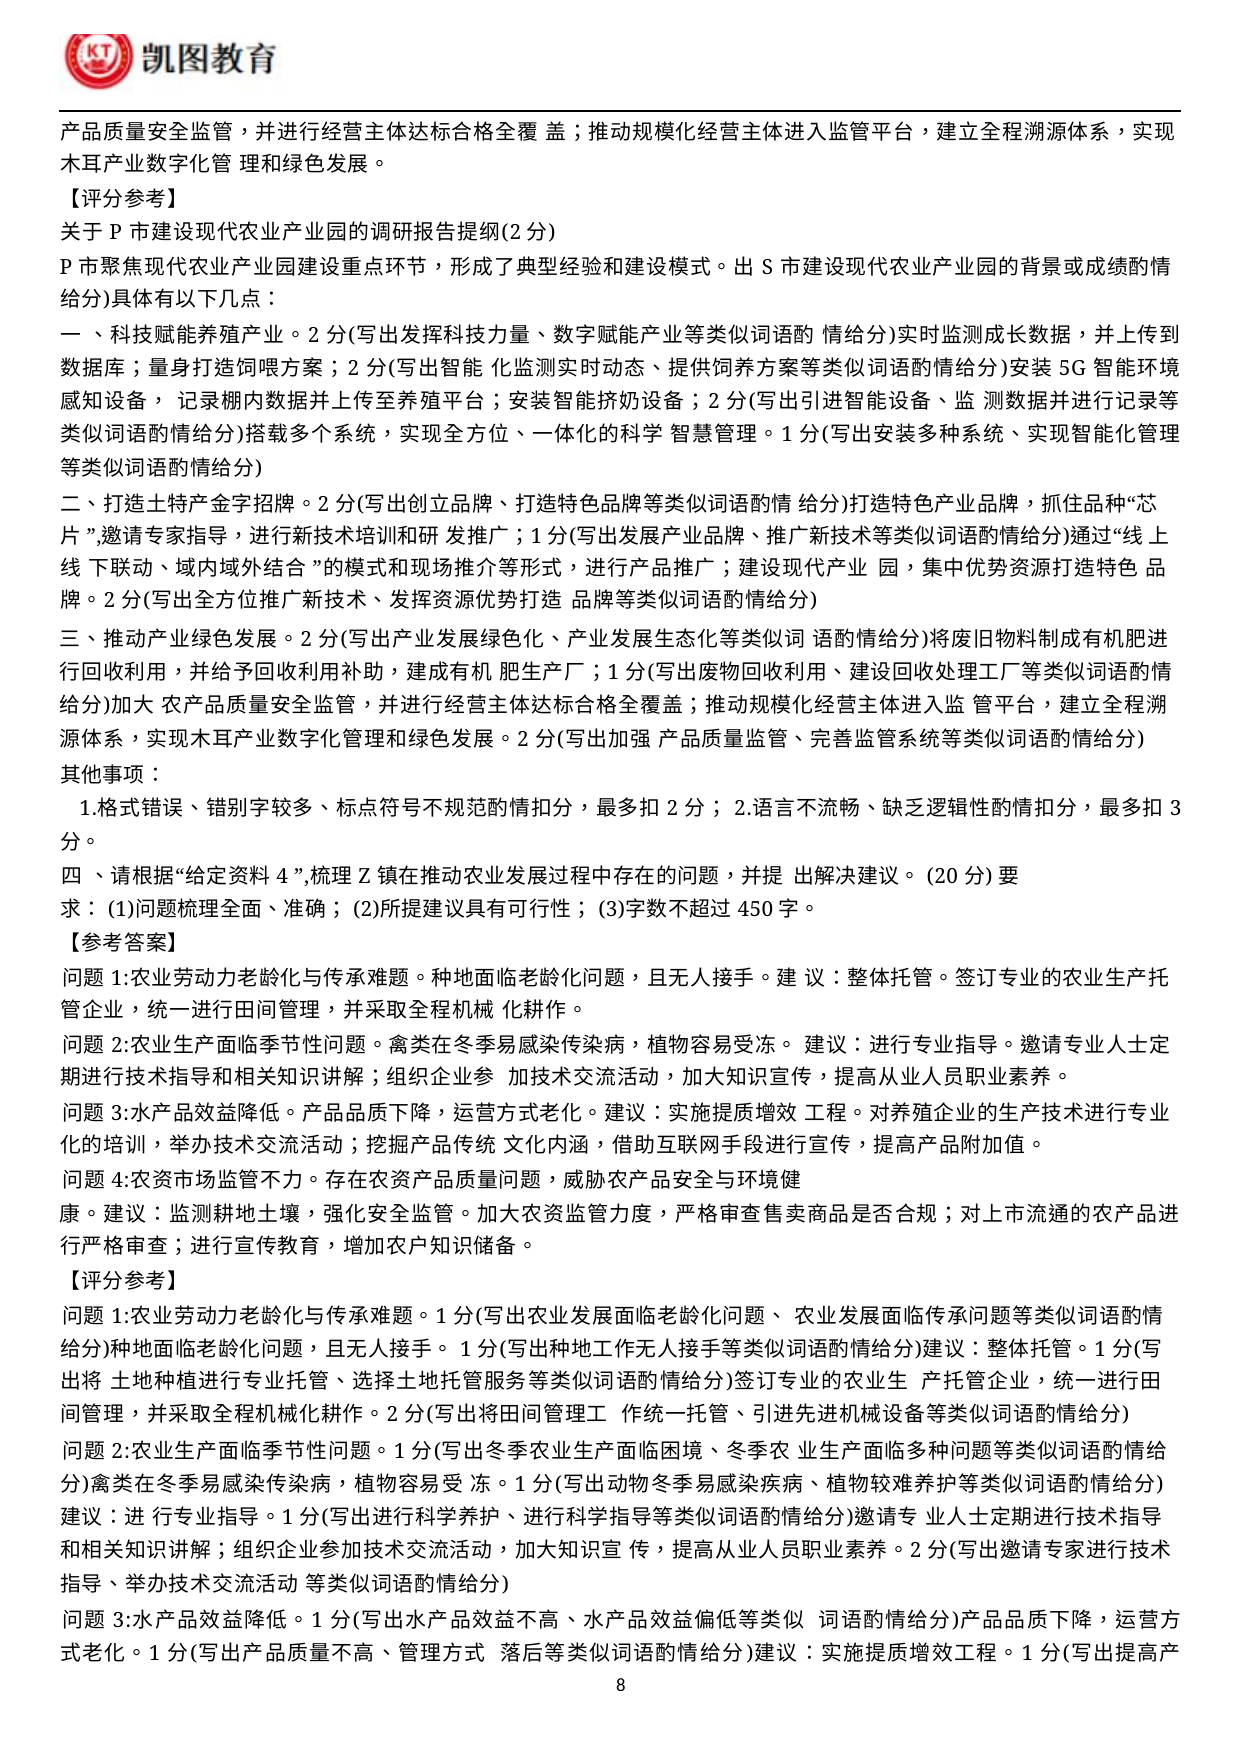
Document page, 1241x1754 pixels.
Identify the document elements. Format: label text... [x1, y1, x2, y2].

text 问题 1:农业劳动力老龄化与传承难题。种地面临老龄化问题，且无人接手。建 议：整体托管。签订专业的农业生产托 管企业，统一进行田间管理，并采取全程机械 化耕作。 [60, 963, 1181, 1023]
text 问题 4:农资市场监管不力。存在农资产品质量问题，威胁农产品安全与环境健 [62, 1166, 1181, 1192]
text P 市聚焦现代农业产业园建设重点环节，形成了典型经验和建设模式。出 S 市建设现代农业产业园的背景或成绩酌情 给分)具体有以下几点： [59, 252, 1181, 313]
text 一 、科技赋能养殖产业。2 分(写出发挥科技力量、数字赋能产业等类似词语酌 情给分)实时监测成长数据，并上传到 数据库；量身打造饲喂方案；2 分(写出智能 化监测实时动态、提供饲养方案等类似词语酌情给分)安装 5G 智能环境 感知设备， 记录棚内数据并上传至养殖平台；安装智能挤奶设备；2 分(写出引进智能设备、监 测数据并进行记录等 类似词语酌情给分)搭载多个系统，实现全方位、一体化的科学 智慧管理。1 分(写出安装多种系统、实现智能化管理 等类似词语酌情给分) [60, 320, 1181, 481]
text 二、打造土特产金字招牌。2 分(写出创立品牌、打造特色品牌等类似词语酌情 给分)打造特色产业品牌，抓住品种“芯 片 ”,邀请专家指导，进行新技术培训和研 发推广；1 分(写出发展产业品牌、推广新技术等类似词语酌情给分)通过“线 上线 下联动、域内域外结合 ”的模式和现场推介等形式，进行产品推广；建设现代产业 园，集中优势资源打造特色 品牌。2 分(写出全方位推广新技术、发挥资源优势打造 品牌等类似词语酌情给分) [60, 489, 1181, 614]
text 关于 P 市建设现代农业产业园的调研报告提纲(2分) [60, 218, 1181, 245]
text 问题 3:水产品效益降低。产品品质下降，运营方式老化。建议：实施提质增效 工程。对养殖企业的生产技术进行专业 化的培训，举办技术交流活动；挖掘产品传统 文化内涵，借助互联网手段进行宣传，提高产品附加值。 [60, 1098, 1181, 1158]
text 产品质量安全监管，并进行经营主体达标合格全覆 盖；推动规模化经营主体进入监管平台，建立全程溯源体系，实现 木耳产业数字化管 理和绿色发展。 [60, 117, 1181, 178]
text 【评分参考】 [59, 1267, 1181, 1294]
text 分。 [60, 828, 1181, 855]
text 问题 1:农业劳动力老龄化与传承难题。1 分(写出农业发展面临老龄化问题、 农业发展面临传承问题等类似词语酌情 给分)种地面临老龄化问题，且无人接手。 1 分(写出种地工作无人接手等类似词语酌情给分)建议：整体托管。1 分(写 出将 土地种植进行专业托管、选择土地托管服务等类似词语酌情给分)签订专业的农业生 产托管企业，统一进行田 间管理，并采取全程机械化耕作。2 分(写出将田间管理工 作统一托管、引进先进机械设备等类似词语酌情给分) [60, 1301, 1181, 1428]
text 三、推动产业绿色发展。2 分(写出产业发展绿色化、产业发展生态化等类似词 语酌情给分)将废旧物料制成有机肥进 行回收利用，并给予回收利用补助，建成有机 肥生产厂；1 分(写出废物回收利用、建设回收处理工厂等类似词语酌情 给分)加大 农产品质量安全监管，并进行经营主体达标合格全覆盖；推动规模化经营主体进入监 管平台，建立全程溯 源体系，实现木耳产业数字化管理和绿色发展。2 分(写出加强 产品质量监管、完善监管系统等类似词语酌情给分) [59, 624, 1181, 752]
text 【评分参考】 [59, 185, 1181, 212]
text 问题 2:农业生产面临季节性问题。禽类在冬季易感染传染病，植物容易受冻。 建议：进行专业指导。邀请专业人士定 期进行技术指导和相关知识讲解；组织企业参 加技术交流活动，加大知识宣传，提高从业人员职业素养。 [60, 1030, 1181, 1091]
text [60, 1606, 1181, 1667]
text 【参考答案】 [59, 929, 1181, 956]
text 其他事项： [60, 760, 1181, 787]
text 四 、请根据“给定资料 4 ”,梳理 Z 镇在推动农业发展过程中存在的问题，并提 出解决建议。 (20 分) 要求： (1)问题梳理全面、准确； (2)所提建议具有可行性； (3)字数不超过 450 字。 [60, 862, 1038, 922]
text 问题 2:农业生产面临季节性问题。1 分(写出冬季农业生产面临困境、冬季农 业生产面临多种问题等类似词语酌情给 分)禽类在冬季易感染传染病，植物容易受 冻。1 分(写出动物冬季易感染疾病、植物较难养护等类似词语酌情给分) 建议：进 行专业指导。1 分(写出进行科学养护、进行科学指导等类似词语酌情给分)邀请专 业人士定期进行技术指导 和相关知识讲解；组织企业参加技术交流活动，加大知识宣 传，提高从业人员职业素养。2 分(写出邀请专家进行技术 指导、举办技术交流活动 等类似词语酌情给分) [60, 1436, 1181, 1597]
picture [58, 34, 285, 94]
text 康。建议：监测耕地土壤，强化安全监管。加大农资监管力度，严格审查售卖商品是否合规；对上市流通的农产品进 行严格审查；进行宣传教育，增加农户知识储备。 [59, 1199, 1181, 1260]
text 1.格式错误、错别字较多、标点符号不规范酌情扣分，最多扣 2 分； 2.语言不流畅、缺乏逻辑性酌情扣分，最多扣 3 [59, 794, 1181, 821]
